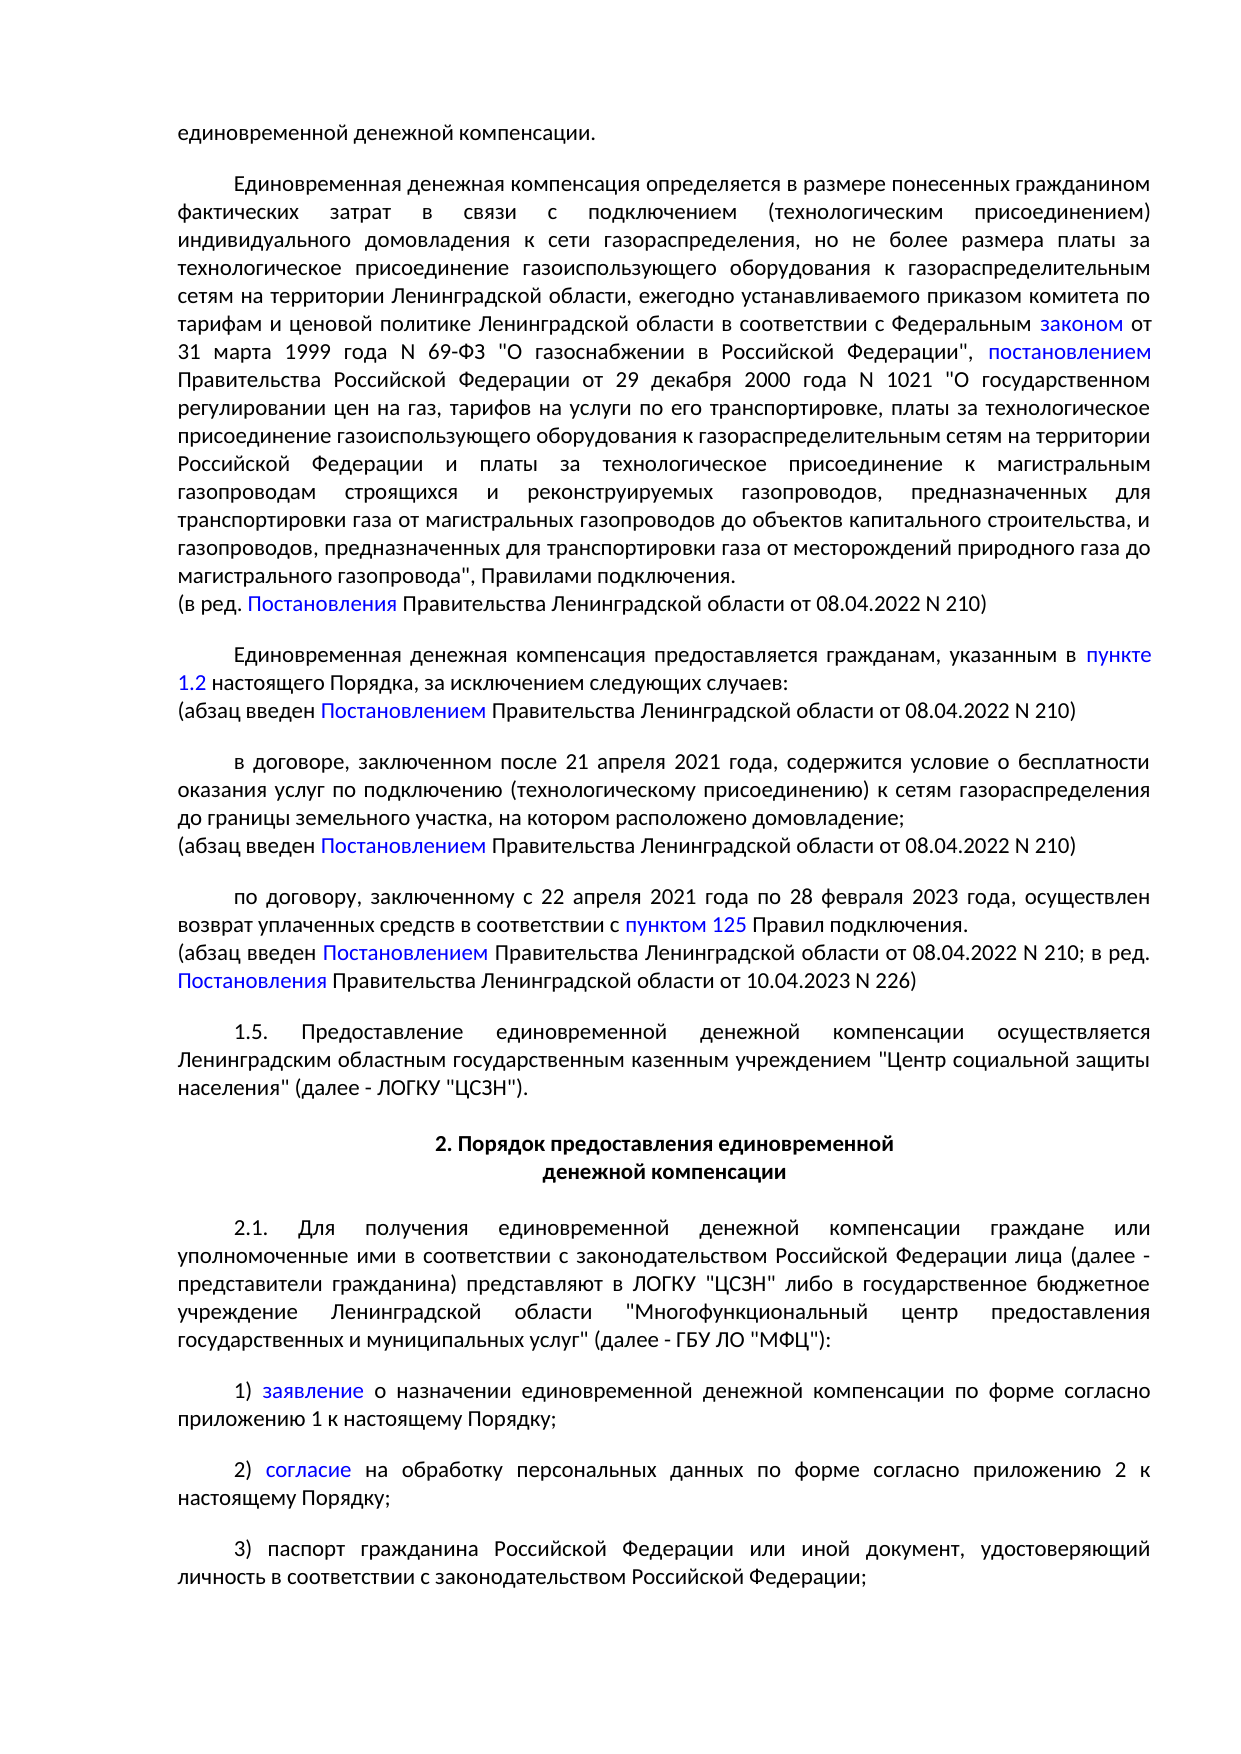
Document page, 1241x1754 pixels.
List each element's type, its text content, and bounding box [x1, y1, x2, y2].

text (абзац введен Постановлением Правительства Ленинградской области от 08.04.2022 N 210) [177, 696, 1152, 724]
title 2. Порядок предоставления единовременной [177, 1129, 1152, 1157]
text (абзац введен Постановлением Правительства Ленинградской области от 08.04.2022 N 210; в ред. Постановления Правительства Ленинградской области от 10.04.2023 N 226) [177, 938, 1152, 994]
text 2.1. Для получения единовременной денежной компенсации граждане или уполномоченные ими в соответствии с законодательством Российской Федерации лица (далее - представители гражданина) представляют в ЛОГКУ "ЦСЗН" либо в государственное бюджетное учреждение Ленинградской области "Многофункциональный центр предоставления государственных и муниципальных услуг" (далее - ГБУ ЛО "МФЦ"): [177, 1213, 1152, 1353]
text в договоре, заключенном после 21 апреля 2021 года, содержится условие о бесплатности оказания услуг по подключению (технологическому присоединению) к сетям газораспределения до границы земельного участка, на котором расположено домовладение; [177, 747, 1152, 831]
text 1.5. Предоставление единовременной денежной компенсации осуществляется Ленинградским областным государственным казенным учреждением "Центр социальной защиты населения" (далее - ЛОГКУ "ЦСЗН"). [177, 1017, 1152, 1101]
title денежной компенсации [177, 1157, 1152, 1185]
text (абзац введен Постановлением Правительства Ленинградской области от 08.04.2022 N 210) [177, 831, 1152, 859]
text Единовременная денежная компенсация предоставляется гражданам, указанным в пункте 1.2 настоящего Порядка, за исключением следующих случаев: [177, 640, 1152, 696]
text (в ред. Постановления Правительства Ленинградской области от 08.04.2022 N 210) [177, 589, 1152, 617]
text 3) паспорт гражданина Российской Федерации или иной документ, удостоверяющий личность в соответствии с законодательством Российской Федерации; [177, 1534, 1152, 1590]
text 2) согласие на обработку персональных данных по форме согласно приложению 2 к настоящему Порядку; [177, 1455, 1152, 1511]
text по договору, заключенному с 22 апреля 2021 года по 28 февраля 2023 года, осуществлен возврат уплаченных средств в соответствии с пунктом 125 Правил подключения. [177, 882, 1152, 938]
text Единовременная денежная компенсация определяется в размере понесенных гражданином фактических затрат в связи с подключением (технологическим присоединением) индивидуального домовладения к сети газораспределения, но не более размера платы за технологическое присоединение газоиспользующего оборудования к газораспределительным сетям на территории Ленинградской области, ежегодно устанавливаемого приказом комитета по тарифам и ценовой политике Ленинградской области в соответствии с Федеральным законом от 31 марта 1999 года N 69-ФЗ "О газоснабжении в Российской Федерации", постановлением Правительства Российской Федерации от 29 декабря 2000 года N 1021 "О государственном регулировании цен на газ, тарифов на услуги по его транспортировке, платы за технологическое присоединение газоиспользующего оборудования к газораспределительным сетям на территории Российской Федерации и платы за технологическое присоединение к магистральным газопроводам строящихся и реконструируемых газопроводов, предназначенных для транспортировки газа от магистральных газопроводов до объектов капитального строительства, и газопроводов, предназначенных для транспортировки газа от месторождений природного газа до магистрального газопровода", Правилами подключения. [177, 169, 1152, 589]
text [177, 118, 1152, 146]
text 1) заявление о назначении единовременной денежной компенсации по форме согласно приложению 1 к настоящему Порядку; [177, 1376, 1152, 1432]
